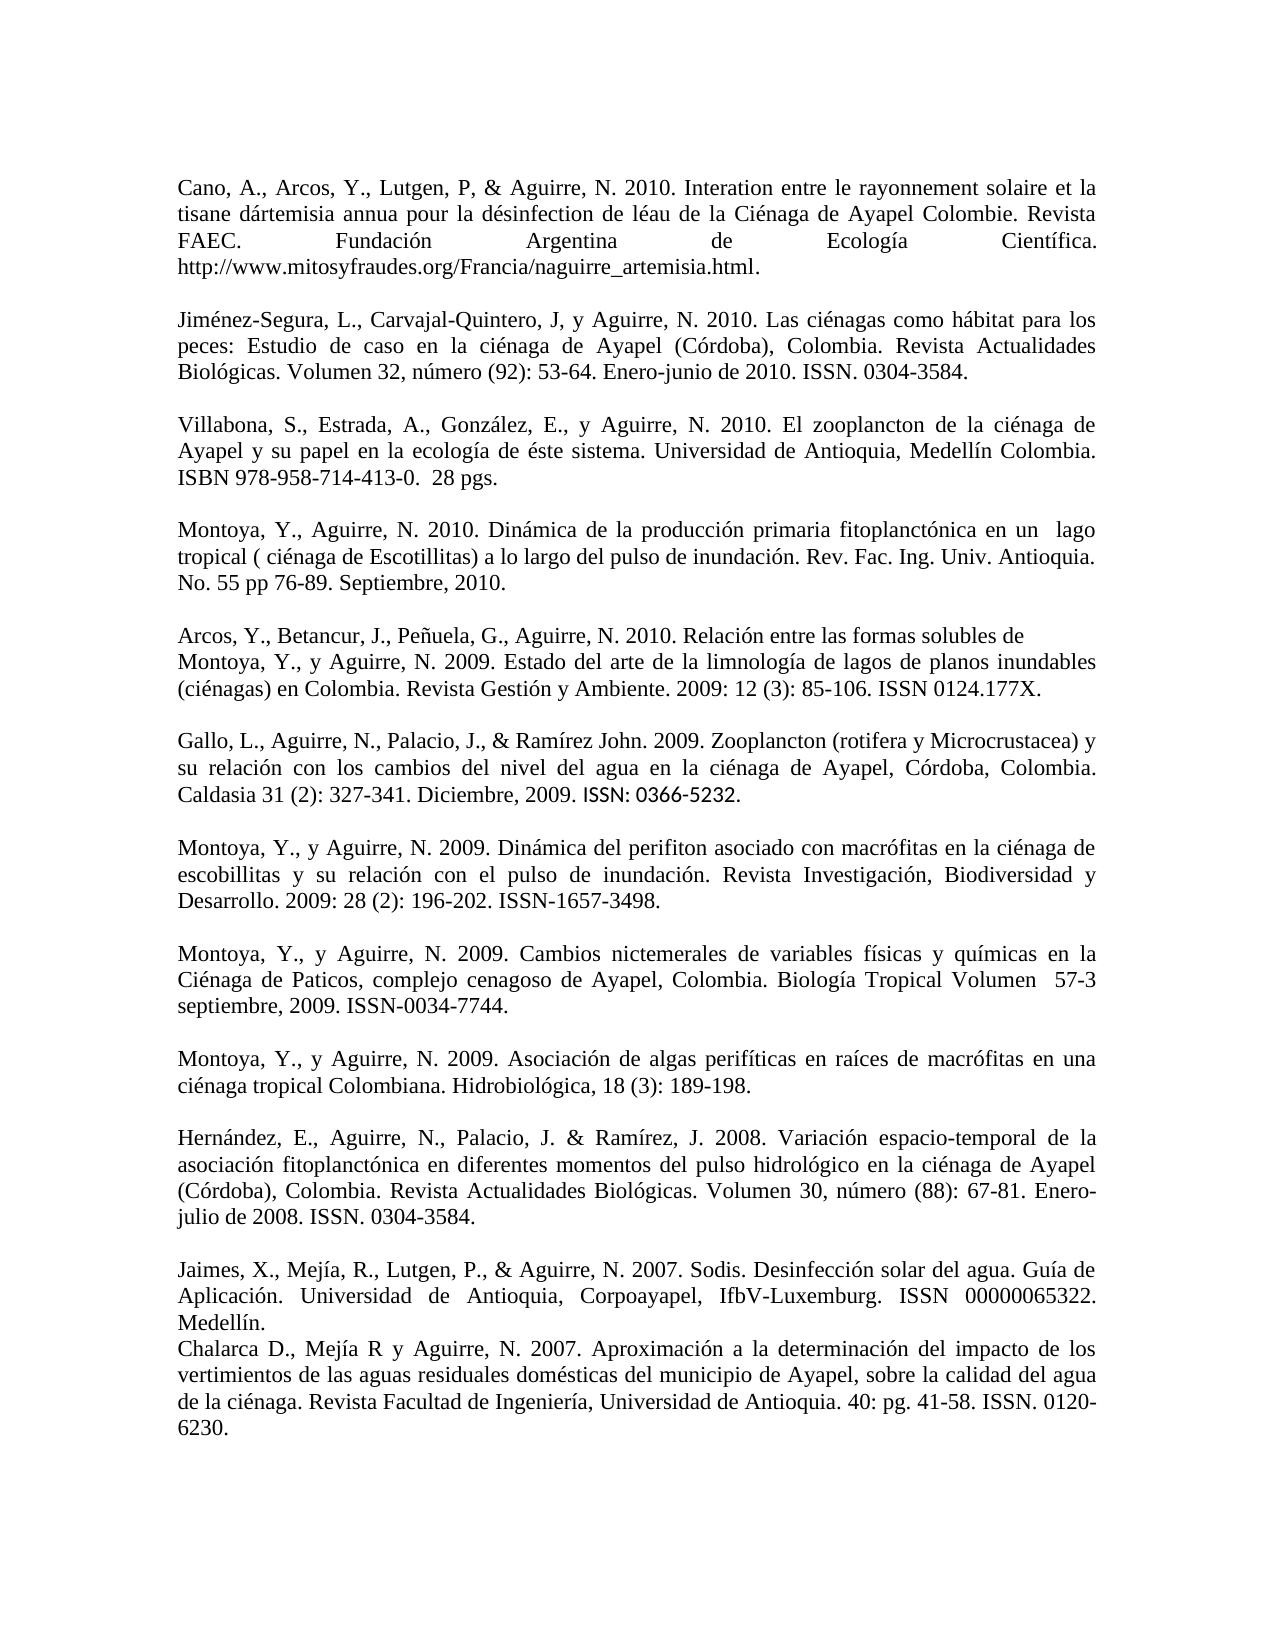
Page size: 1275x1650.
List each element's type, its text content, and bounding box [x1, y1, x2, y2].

text Jiménez-Segura, L., Carvajal-Quintero, J, y Aguirre, N. 2010. Las ciénagas como hábitat para los peces: Estudio de caso en la ciénaga de Ayapel (Córdoba), Colombia. Revista Actualidades Biológicas. Volumen 32, número (92): 53-64. Enero-junio de 2010. ISSN. 0304-3584. [177, 306, 1098, 385]
text Montoya, Y., y Aguirre, N. 2009. Dinámica del perifiton asociado con macrófitas en la ciénaga de escobillitas y su relación con el pulso de inundación. Revista Investigación, Biodiversidad y Desarrollo. 2009: 28 (2): 196-202. ISSN-1657-3498. [177, 834, 1098, 913]
text Montoya, Y., y Aguirre, N. 2009. Estado del arte de la limnología de lagos de planos inundables (ciénagas) en Colombia. Revista Gestión y Ambiente. 2009: 12 (3): 85-106. ISSN 0124.177X. [177, 648, 1098, 701]
text Hernández, E., Aguirre, N., Palacio, J. & Ramírez, J. 2008. Variación espacio-temporal de la asociación fitoplanctónica en diferentes momentos del pulso hidrológico en la ciénaga de Ayapel (Córdoba), Colombia. Revista Actualidades Biológicas. Volumen 30, número (88): 67-81. Enero-julio de 2008. ISSN. 0304-3584. [177, 1124, 1098, 1230]
text Villabona, S., Estrada, A., González, E., y Aguirre, N. 2010. El zooplancton de la ciénaga de Ayapel y su papel en la ecología de éste sistema. Universidad de Antioquia, Medellín Colombia. ISBN 978-958-714-413-0. 28 pgs. [177, 411, 1098, 490]
text Montoya, Y., y Aguirre, N. 2009. Cambios nictemerales de variables físicas y químicas en la Ciénaga de Paticos, complejo cenagoso de Ayapel, Colombia. Biología Tropical Volumen 57-3 septiembre, 2009. ISSN-0034-7744. [177, 940, 1098, 1019]
text Chalarca D., Mejía R y Aguirre, N. 2007. Aproximación a la determinación del impacto de los vertimientos de las aguas residuales domésticas del municipio de Ayapel, sobre la calidad del agua de la ciénaga. Revista Facultad de Ingeniería, Universidad de Antioquia. 40: pg. 41-58. ISSN. 0120-6230. [177, 1335, 1098, 1441]
text Montoya, Y., Aguirre, N. 2010. Dinámica de la producción primaria fitoplanctónica en un lago tropical ( ciénaga de Escotillitas) a lo largo del pulso de inundación. Rev. Fac. Ing. Univ. Antioquia. No. 55 pp 76-89. Septiembre, 2010. [177, 517, 1098, 596]
text Cano, A., Arcos, Y., Lutgen, P, & Aguirre, N. 2010. Interation entre le rayonnement solaire et la tisane dártemisia annua pour la désinfection de léau de la Ciénaga de Ayapel Colombie. Revista FAEC. Fundación Argentina de Ecología Científica. http://www.mitosyfraudes.org/Francia/naguirre_artemisia.html. [177, 174, 1098, 279]
text Jaimes, X., Mejía, R., Lutgen, P., & Aguirre, N. 2007. Sodis. Desinfección solar del agua. Guía de Aplicación. Universidad de Antioquia, Corpoayapel, IfbV-Luxemburg. ISSN 00000065322. Medellín. [177, 1256, 1098, 1335]
text Arcos, Y., Betancur, J., Peñuela, G., Aguirre, N. 2010. Relación entre las formas solubles de [177, 622, 1098, 648]
text Montoya, Y., y Aguirre, N. 2009. Asociación de algas perifíticas en raíces de macrófitas en una ciénaga tropical Colombiana. Hidrobiológica, 18 (3): 189-198. [177, 1045, 1098, 1098]
text Gallo, L., Aguirre, N., Palacio, J., & Ramírez John. 2009. Zooplancton (rotifera y Microcrustacea) y su relación con los cambios del nivel del agua en la ciénaga de Ayapel, Córdoba, Colombia. Caldasia 31 (2): 327-341. Diciembre, 2009. ISSN: 0366-5232. [177, 727, 1098, 808]
